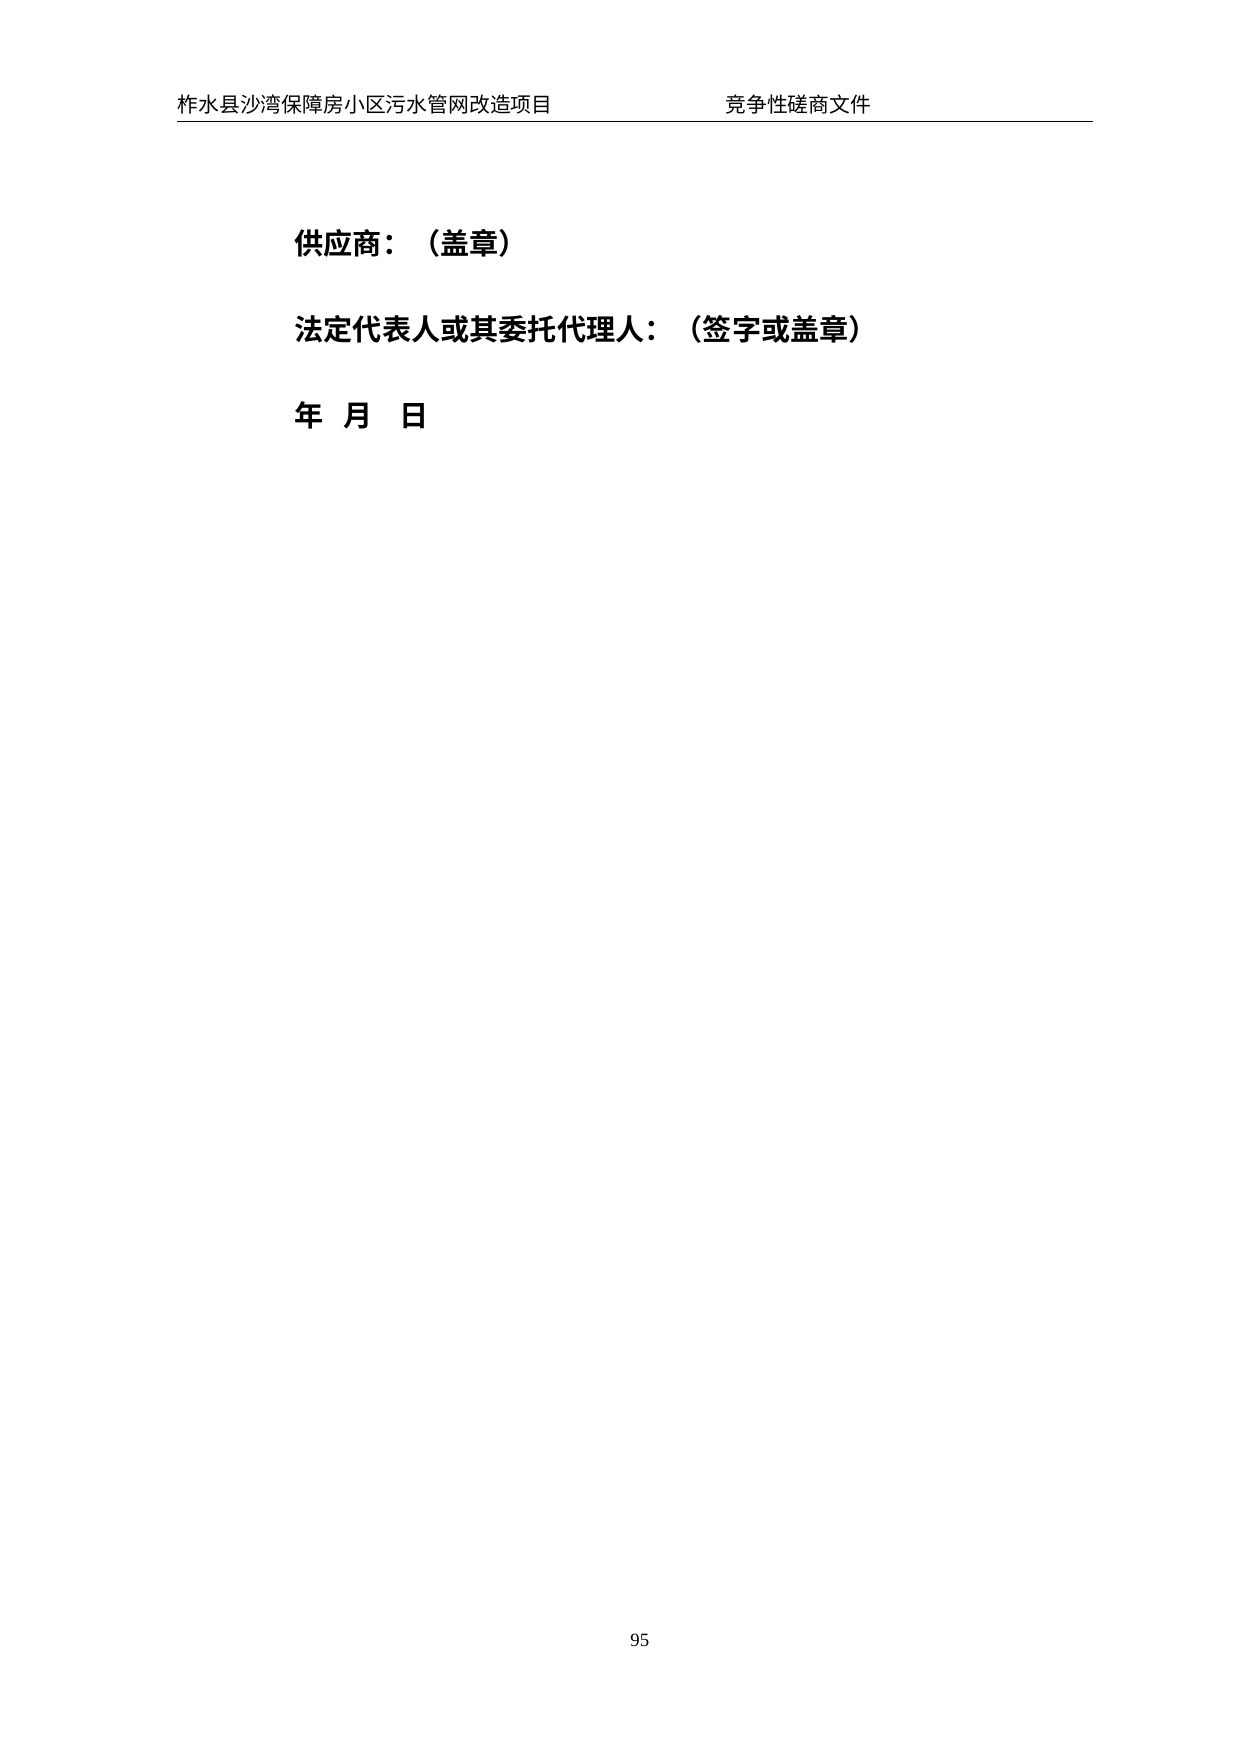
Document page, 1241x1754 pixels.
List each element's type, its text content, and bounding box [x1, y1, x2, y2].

text 法定代表人或其委托代理人：（签字或盖章） [177, 296, 1093, 361]
text 年 月 日 [177, 382, 1093, 447]
text 供应商：（盖章） [177, 209, 1093, 274]
